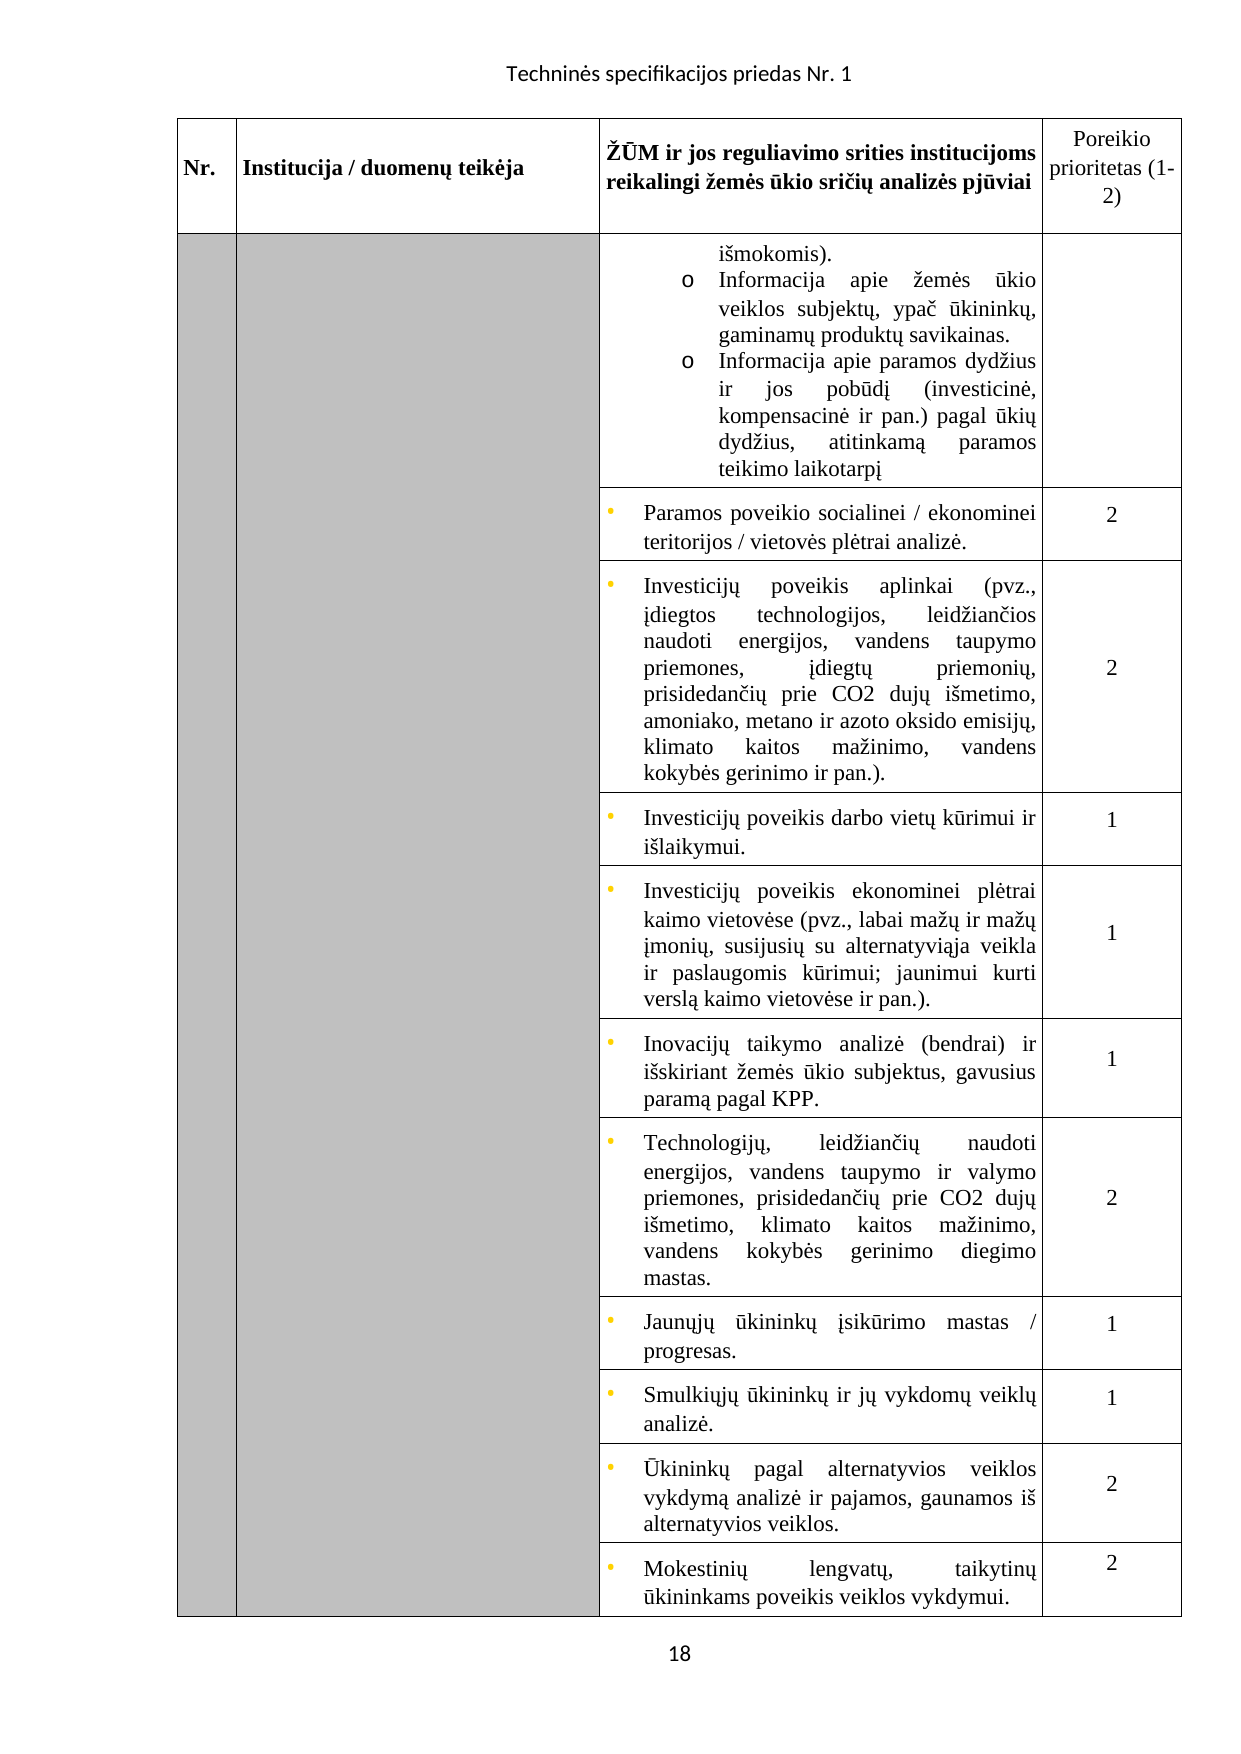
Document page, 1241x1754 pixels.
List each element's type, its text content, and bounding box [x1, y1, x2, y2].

table_cell 1 [1043, 1297, 1181, 1369]
table_cell Smulkiųjų ūkininkų ir jų vykdomų veiklų analizė. [600, 1370, 1042, 1442]
table_cell 1 [1043, 793, 1181, 865]
table_cell 1 [1043, 1019, 1181, 1117]
table_cell Ūkininkų pagal alternatyvios veiklos vykdymą analizė ir pajamos, gaunamos iš alternatyvios veiklos. [600, 1444, 1042, 1542]
table_cell 2 [1043, 1543, 1181, 1616]
table_cell Investicijų poveikis ekonominei plėtrai kaimo vietovėse (pvz., labai mažų ir mažų įmonių, susijusių su alternatyviąja veikla ir paslaugomis kūrimui; jaunimui kurti verslą kaimo vietovėse ir pan.). [600, 866, 1042, 1017]
table_cell Paramos poveikio socialinei / ekonominei teritorijos / vietovės plėtrai analizė. [600, 488, 1042, 560]
table_header Institucija / duomenų teikėja [237, 119, 599, 233]
table_cell Investicijų poveikis aplinkai (pvz., įdiegtos technologijos, leidžiančios naudoti energijos, vandens taupymo priemones, įdiegtų priemonių, prisidedančių prie CO2 dujų išmetimo, amoniako, metano ir azoto oksido emisijų, klimato kaitos mažinimo, vandens kokybės gerinimo ir pan.). [600, 561, 1042, 792]
table_cell 1 [1043, 234, 1181, 487]
table_cell Mokestinių lengvatų, taikytinų ūkininkams poveikis veiklos vykdymui. [600, 1543, 1042, 1616]
table_cell Inovacijų taikymo analizė (bendrai) ir išskiriant žemės ūkio subjektus, gavusius paramą pagal KPP. [600, 1019, 1042, 1117]
table_cell Technologijų, leidžiančių naudoti energijos, vandens taupymo ir valymo priemones, prisidedančių prie CO2 dujų išmetimo, klimato kaitos mažinimo, vandens kokybės gerinimo diegimo mastas. [600, 1118, 1042, 1296]
table_cell 2 [1043, 488, 1181, 560]
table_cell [600, 234, 1042, 487]
table_cell Investicijų poveikis darbo vietų kūrimui ir išlaikymui. [600, 793, 1042, 865]
table_header ŽŪM ir jos reguliavimo srities institucijoms reikalingi žemės ūkio sričių analizės pjūviai [600, 119, 1042, 233]
table_header Nr. [178, 119, 236, 233]
table_header Poreikio prioritetas (1-2) [1043, 119, 1181, 233]
table_cell Jaunųjų ūkininkų įsikūrimo mastas / progresas. [600, 1297, 1042, 1369]
table_cell 2 [1043, 1444, 1181, 1542]
table_cell 2 [1043, 1118, 1181, 1296]
table_cell 1 [1043, 1370, 1181, 1442]
table_cell 2 [1043, 561, 1181, 792]
table_cell 1 [1043, 866, 1181, 1017]
